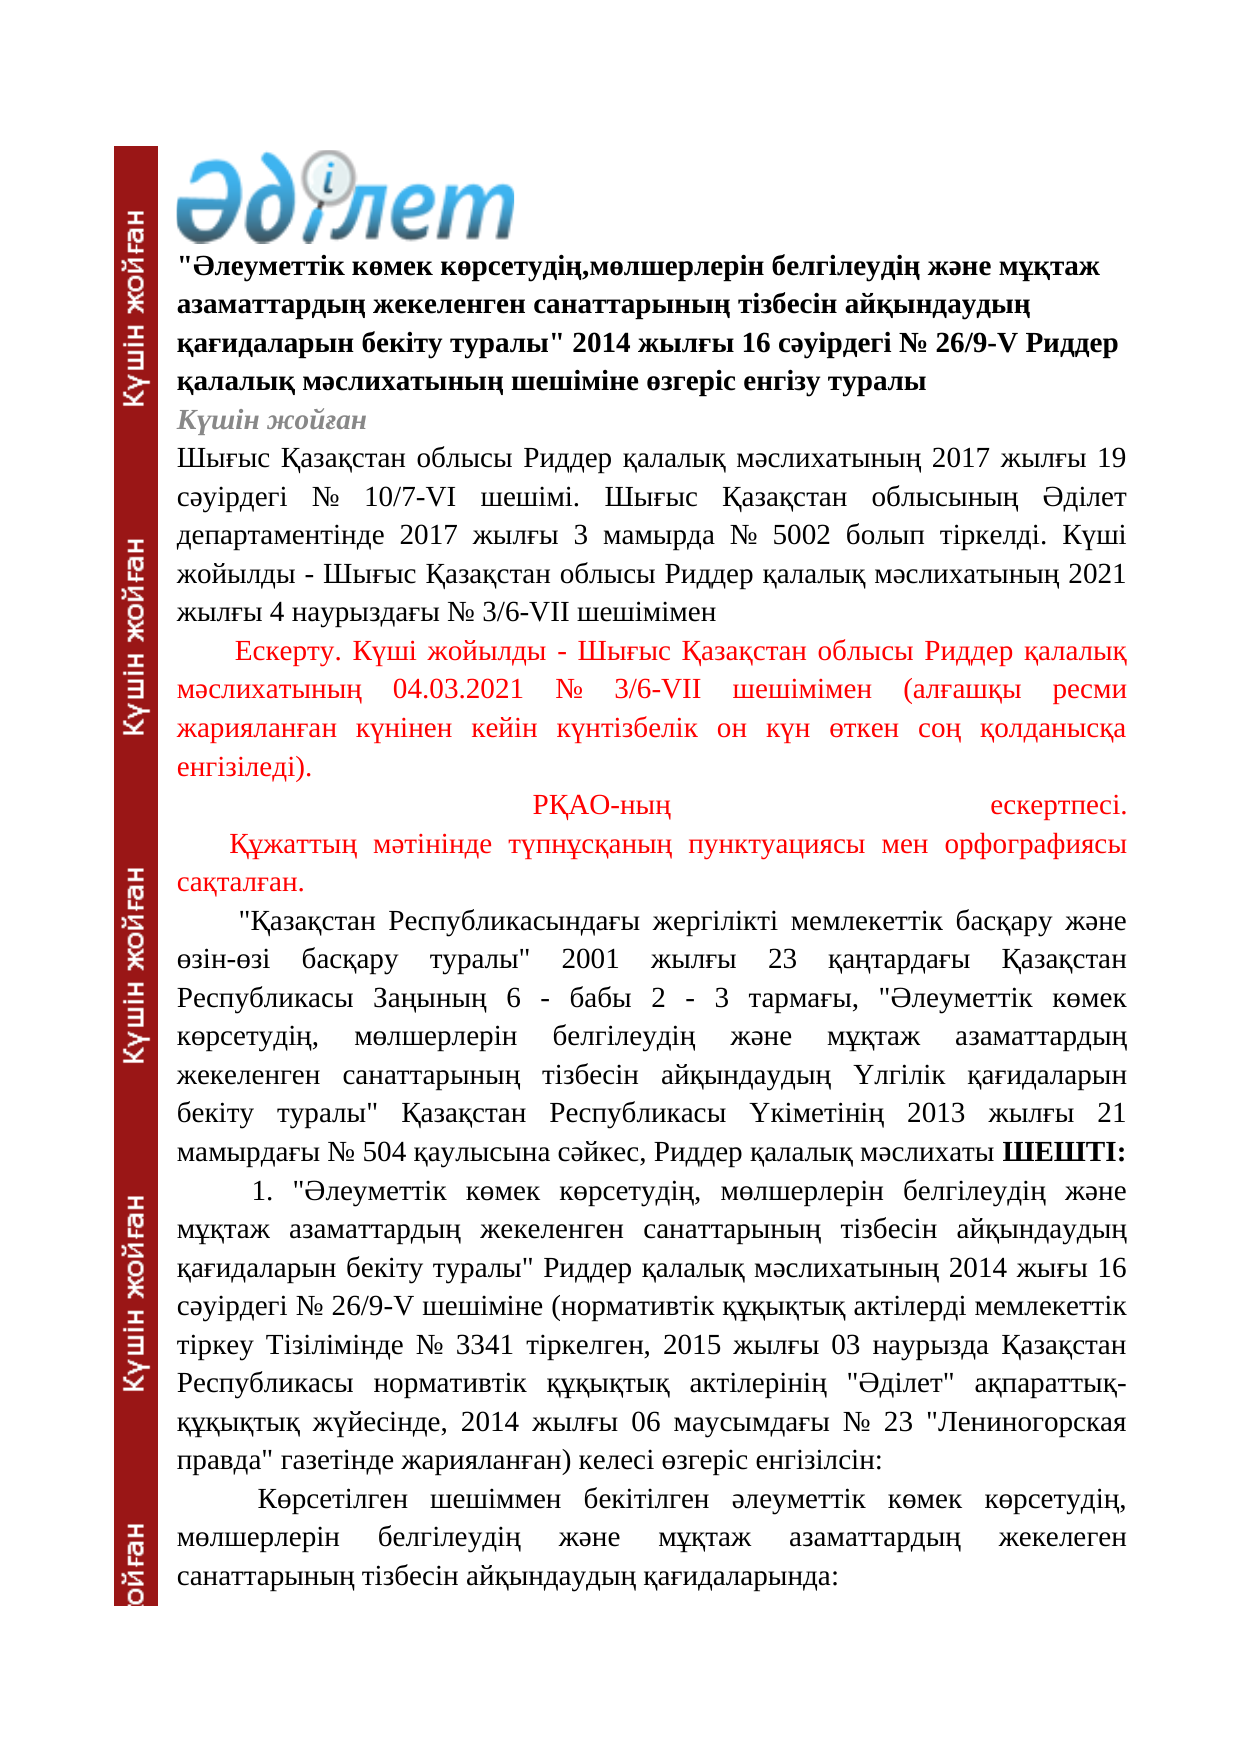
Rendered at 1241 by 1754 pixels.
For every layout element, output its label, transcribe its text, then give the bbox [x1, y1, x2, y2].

picture [114, 1592, 158, 1606]
picture [114, 397, 158, 402]
picture [114, 1168, 158, 1173]
text "Әлеуметтік көмек көрсетудің,мөлшерлерін белгілеудің және мұқтаж азаматтардың жекеленген санаттарының тізбесін айқындаудың қағидаларын бекіту туралы" 2014 жылғы 16 сәуірдегі № 26/9-V Риддер қалалық мәслихатының шешіміне өзгеріс енгізу туралы [112, 248, 1128, 397]
picture [114, 628, 158, 633]
text 1. "Әлеуметтік көмек көрсетудің, мөлшерлерін белгілеудің және мұқтаж азаматтардың жекеленген санаттарының тізбесін айқындаудың қағидаларын бекіту туралы" Риддер қалалық мәслихатының 2014 жығы 16 сәуірдегі № 26/9-V шешіміне (нормативтік құқықтық актілерді мемлекеттік тіркеу Тізілімінде № 3341 тіркелген, 2015 жылғы 03 наурызда Қазақстан Республикасы нормативтік құқықтық актілерінің "Әділет" ақпараттық-құқықтық жүйесінде, 2014 жылғы 06 маусымдағы № 23 "Лениногорская правда" газетінде жарияланған) келесі өзгеріс енгізілсін: [112, 1173, 1128, 1476]
picture [176, 150, 515, 244]
text Ескерту. Күші жойылды - Шығыс Қазақстан облысы Риддер қалалық мәслихатының 04.03.2021 № 3/6-VII шешімімен (алғашқы ресми жарияланған күнінен кейін күнтізбелік он күн өткен соң қолданысқа енгізіледі). РҚАО-ның ескертпесі. Құжаттың мәтінінде түпнұсқаның пунктуациясы мен орфографиясы сақталған. [112, 633, 1128, 898]
picture [114, 1476, 158, 1481]
picture [114, 435, 158, 440]
text Күшін жойған [112, 402, 1128, 435]
text Шығыс Қазақстан облысы Риддер қалалық мәслихатының 2017 жылғы 19 сәуірдегі № 10/7-VI шешімі. Шығыс Қазақстан облысының Әділет департаментінде 2017 жылғы 3 мамырда № 5002 болып тіркелді. Күші жойылды - Шығыс Қазақстан облысы Риддер қалалық мәслихатының 2021 жылғы 4 наурыздағы № 3/6-VII шешімімен [112, 440, 1128, 628]
picture [114, 146, 158, 248]
picture [114, 898, 158, 903]
text Көрсетілген шешіммен бекітілген әлеуметтік көмек көрсетудің, мөлшерлерін белгілеудің және мұқтаж азаматтардың жекелеген санаттарының тізбесін айқындаудың қағидаларында: [112, 1481, 1128, 1592]
text "Қазақстан Республикасындағы жергілікті мемлекеттік басқару және өзін-өзі басқару туралы" 2001 жылғы 23 қаңтардағы Қазақстан Республикасы Заңының 6 - бабы 2 - 3 тармағы, "Әлеуметтік көмек көрсетудің, мөлшерлерін белгілеудің және мұқтаж азаматтардың жекеленген санаттарының тізбесін айқындаудың Үлгілік қағидаларын бекіту туралы" Қазақстан Республикасы Үкіметінің 2013 жылғы 21 мамырдағы № 504 қаулысына сәйкес, Риддер қалалық мәслихаты ШЕШТІ: [112, 903, 1128, 1168]
